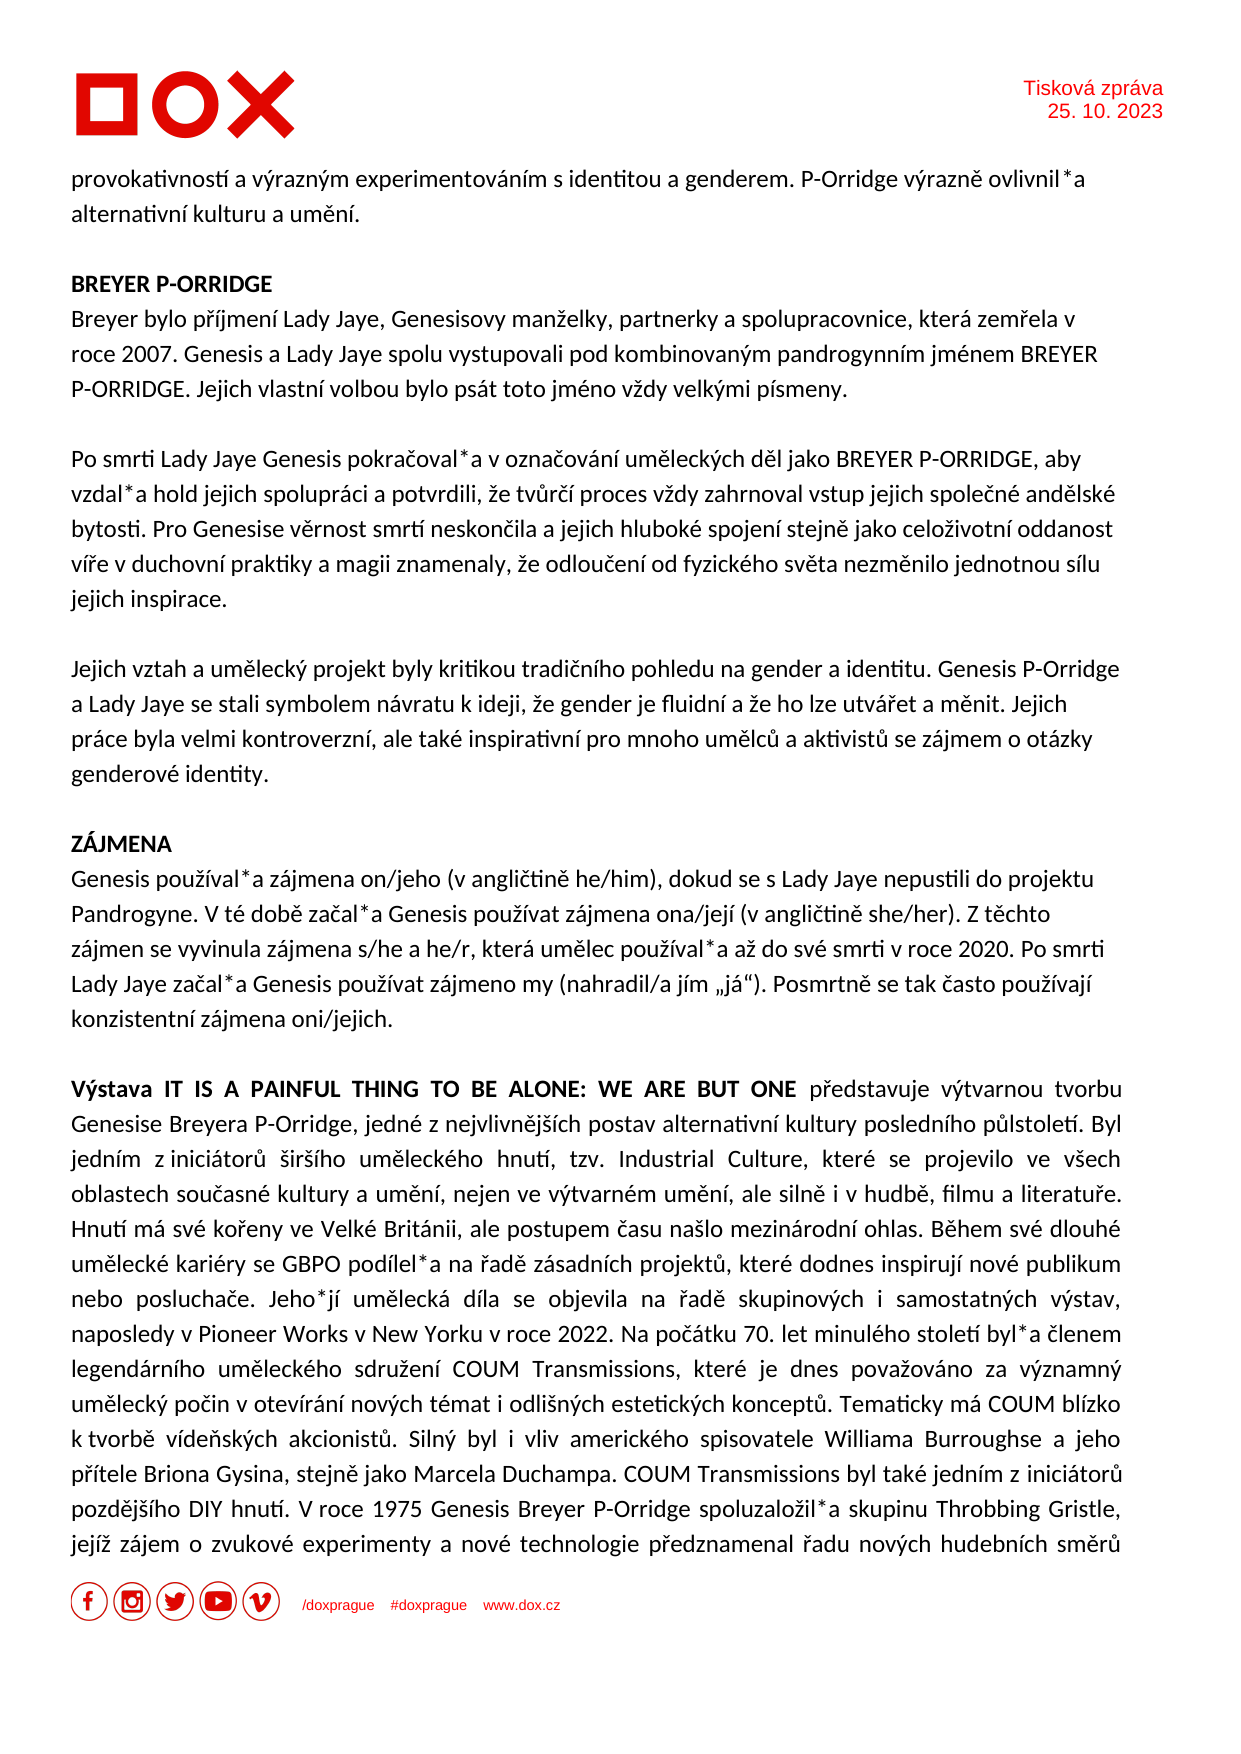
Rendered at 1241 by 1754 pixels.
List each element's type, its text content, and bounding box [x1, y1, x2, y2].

text ZÁJMENA [71, 828, 1123, 858]
text Genesis používal*a zájmena on/jeho (v angličtině he/him), dokud se s Lady Jaye nepustili do projektu Pandrogyne. V té době začal*a Genesis používat zájmena ona/její (v angličtině she/her). Z těchto zájmen se vyvinula zájmena s/he a he/r, která umělec používal*a až do své smrti v roce 2020. Po smrti Lady Jaye začal*a Genesis používat zájmeno my (nahradil/a jím „já“). Posmrtně se tak často používají konzistentní zájmena oni/jejich. [71, 863, 1123, 1033]
text Po smrti Lady Jaye Genesis pokračoval*a v označování uměleckých děl jako BREYER P-ORRIDGE, aby vzdal*a hold jejich spolupráci a potvrdili, že tvůrčí proces vždy zahrnoval vstup jejich společné andělské bytosti. Pro Genesise věrnost smrtí neskončila a jejich hluboké spojení stejně jako celoživotní oddanost víře v duchovní praktiky a magii znamenaly, že odloučení od fyzického světa nezměnilo jednotnou sílu jejich inspirace. [71, 443, 1123, 613]
picture [76, 70, 295, 139]
text Jejich vztah a umělecký projekt byly kritikou tradičního pohledu na gender a identitu. Genesis P-Orridge a Lady Jaye se stali symbolem návratu k ideji, že gender je fluidní a že ho lze utvářet a měnit. Jejich práce byla velmi kontroverzní, ale také inspirativní pro mnoho umělců a aktivistů se zájmem o otázky genderové identity. [71, 653, 1123, 788]
text BREYER P-ORRIDGE [71, 268, 1123, 298]
text Breyer bylo příjmení Lady Jaye, Genesisovy manželky, partnerky a spolupracovnice, která zemřela v roce 2007. Genesis a Lady Jaye spolu vystupovali pod kombinovaným pandrogynním jménem BREYER P-ORRIDGE. Jejich vlastní volbou bylo psát toto jméno vždy velkými písmeny. [71, 303, 1123, 403]
picture [70, 1581, 280, 1621]
